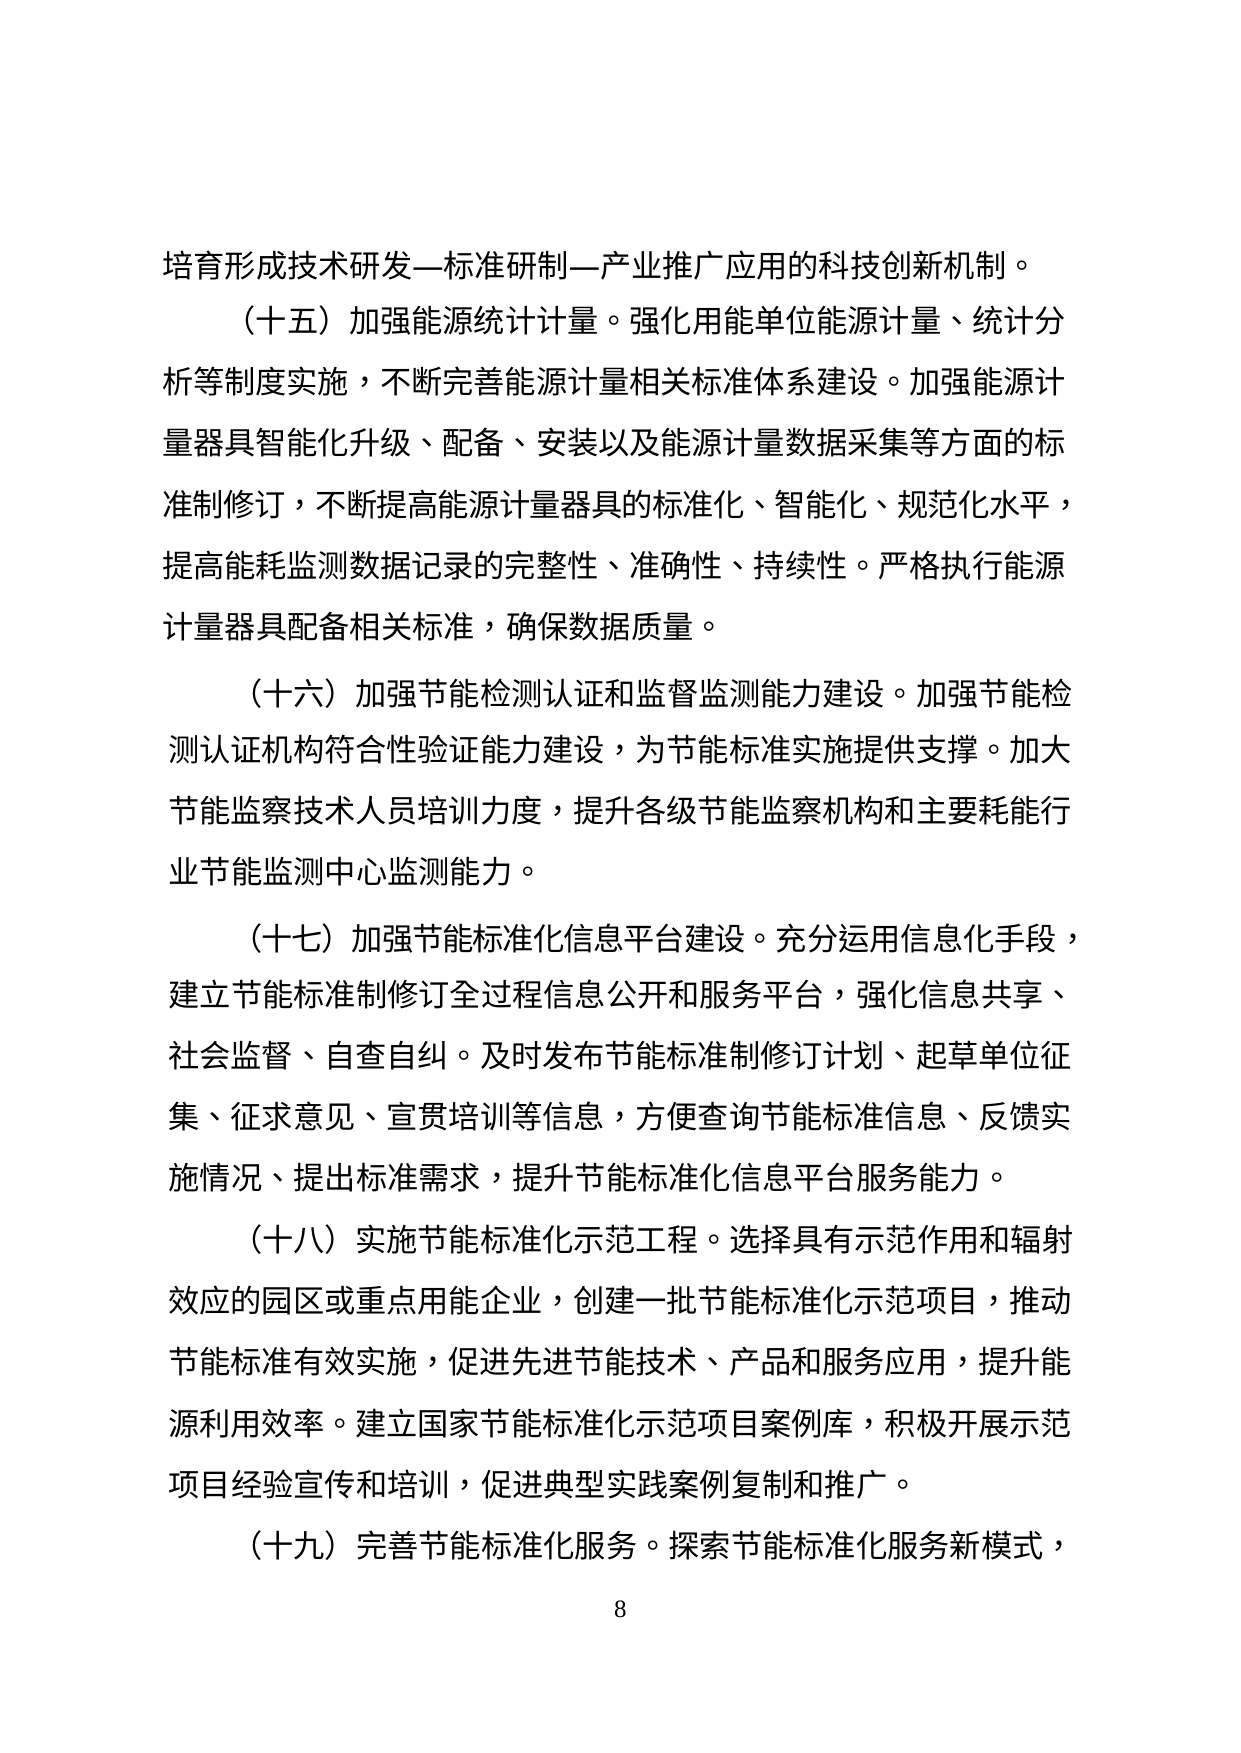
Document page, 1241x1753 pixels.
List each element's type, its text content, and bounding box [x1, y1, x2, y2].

text （十九）完善节能标准化服务。探索节能标准化服务新模式， [231, 1508, 1226, 1570]
text 计量器具配备相关标准，确保数据质量。 [162, 589, 1240, 651]
text 析等制度实施，不断完善能源计量相关标准体系建设。加强能源计 [162, 344, 1240, 406]
text （十八）实施节能标准化示范工程。选择具有示范作用和辐射 [231, 1202, 1226, 1263]
text 量器具智能化升级、配备、安装以及能源计量数据采集等方面的标 [162, 406, 1240, 467]
text 8 [614, 1570, 1226, 1629]
text 节能监察技术人员培训力度，提升各级节能监察机构和主要耗能行 [168, 773, 1211, 834]
text 效应的园区或重点用能企业，创建一批节能标准化示范项目，推动 [168, 1263, 1226, 1325]
text 集、征求意见、宣贯培训等信息，方便查询节能标准信息、反馈实 [168, 1079, 1226, 1141]
text （十六）加强节能检测认证和监督监测能力建设。加强节能检 [231, 681, 1211, 712]
text 项目经验宣传和培训，促进典型实践案例复制和推广。 [168, 1447, 1226, 1508]
text 准制修订，不断提高能源计量器具的标准化、智能化、规范化水平， [162, 467, 1240, 528]
text 施情况、提出标准需求，提升节能标准化信息平台服务能力。 [168, 1141, 1226, 1202]
text 提高能耗监测数据记录的完整性、准确性、持续性。严格执行能源 [162, 528, 1240, 589]
text 业节能监测中心监测能力。 [168, 834, 1211, 896]
text 节能标准有效实施，促进先进节能技术、产品和服务应用，提升能 [168, 1325, 1226, 1386]
text 测认证机构符合性验证能力建设，为节能标准实施提供支撑。加大 [168, 712, 1211, 773]
text （十七）加强节能标准化信息平台建设。充分运用信息化手段， [231, 926, 1226, 957]
text （十五）加强能源统计计量。强化用能单位能源计量、统计分 [224, 283, 1240, 344]
text 社会监督、自查自纠。及时发布节能标准制修订计划、起草单位征 [168, 1018, 1226, 1079]
text 培育形成技术研发—标准研制—产业推广应用的科技创新机制。 [162, 252, 1240, 283]
text 建立节能标准制修订全过程信息公开和服务平台，强化信息共享、 [168, 957, 1226, 1018]
text 源利用效率。建立国家节能标准化示范项目案例库，积极开展示范 [168, 1386, 1226, 1447]
